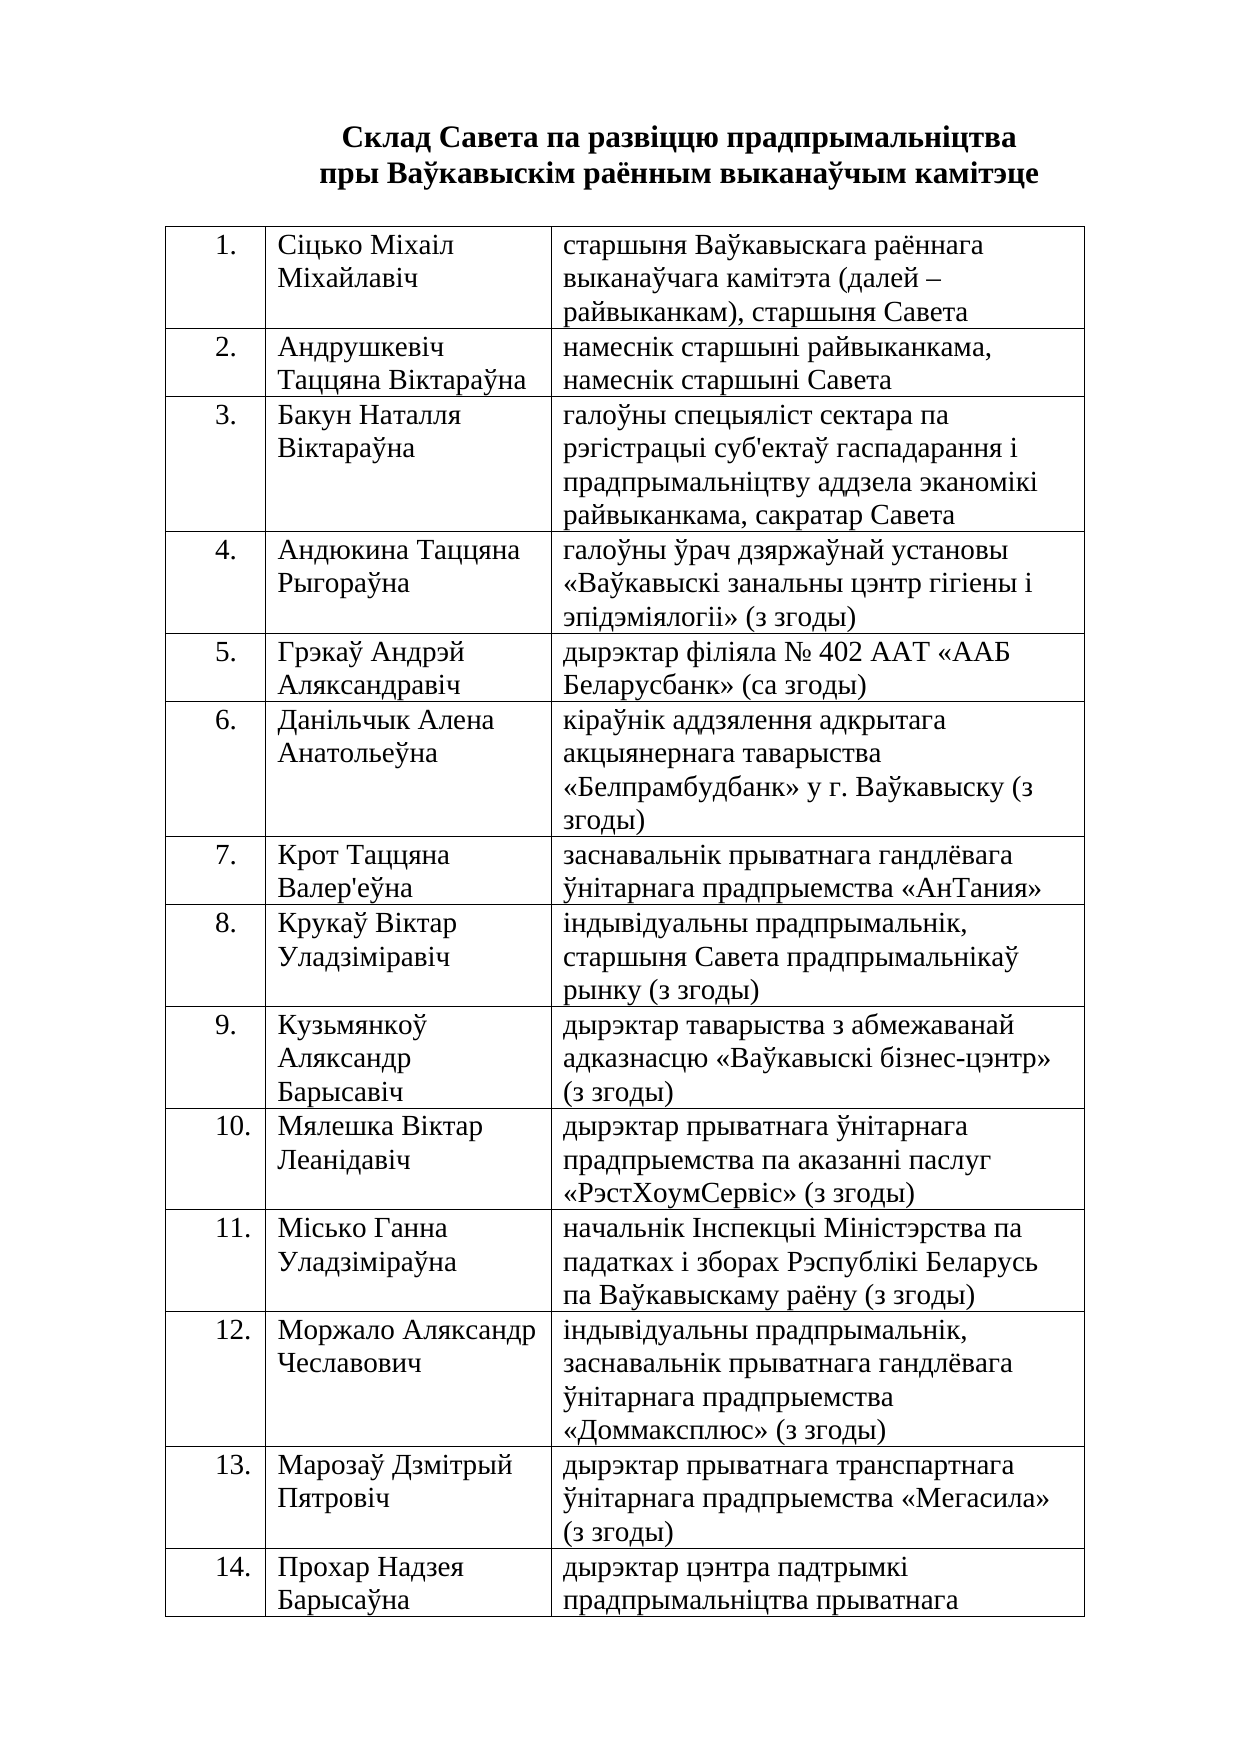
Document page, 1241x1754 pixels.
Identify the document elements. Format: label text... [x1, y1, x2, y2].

table_cell [166, 1109, 265, 1209]
table_cell Місько Ганна Уладзіміраўна [266, 1210, 551, 1311]
table_cell [166, 1447, 265, 1548]
table_cell дырэктар таварыства з абмежаванай адказнасцю «Ваўкавыскі бізнес-цэнтр» (з згоды) [552, 1007, 1084, 1107]
table_cell [166, 1312, 265, 1446]
table_cell дырэктар прыватнага транспартнага ўнітарнага прадпрыемства «Мегасила» (з згоды) [552, 1447, 1084, 1548]
table_header Сіцько Міхаіл Міхайлавіч [266, 227, 551, 328]
table_cell Моржало Аляксандр Чеславович [266, 1312, 551, 1446]
text пры Ваўкавыскім раённым выканаўчым камітэце [177, 154, 1181, 190]
table_cell [166, 905, 265, 1006]
table_cell дырэктар прыватнага ўнітарнага прадпрыемства па аказанні паслуг «РэстХоумСервіс» (з згоды) [552, 1109, 1084, 1209]
table_cell Грэкаў Андрэй Аляксандравіч [266, 634, 551, 701]
table_cell Данільчык Алена Анатольеўна [266, 702, 551, 836]
table_cell Крот Таццяна Валер'еўна [266, 837, 551, 904]
table_cell індывідуальны прадпрымальнік, заснавальнік прыватнага гандлёвага ўнітарнага прадпрыемства «Доммаксплюс» (з згоды) [552, 1312, 1084, 1446]
table_cell заснавальнік прыватнага гандлёвага ўнітарнага прадпрыемства «АнТания» [552, 837, 1084, 904]
table_cell [166, 1549, 265, 1616]
table_cell [166, 532, 265, 633]
table_cell Андюкина Таццяна Рыгораўна [266, 532, 551, 633]
table_cell [166, 329, 265, 396]
table_cell Кузьмянкоў Аляксандр Барысавіч [266, 1007, 551, 1107]
table_cell галоўны спецыяліст сектара па рэгістрацыі суб'ектаў гаспадарання і прадпрымальніцтву аддзела эканомікі райвыканкама, сакратар Савета [552, 397, 1084, 531]
table_cell Андрушкевіч Таццяна Віктараўна [266, 329, 551, 396]
table_cell Крукаў Віктар Уладзіміравіч [266, 905, 551, 1006]
table_cell Марозаў Дзмітрый Пятровіч [266, 1447, 551, 1548]
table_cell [266, 1549, 551, 1616]
table_cell індывідуальны прадпрымальнік, старшыня Савета прадпрымальнікаў рынку (з згоды) [552, 905, 1084, 1006]
table_cell кіраўнік аддзялення адкрытага акцыянернага таварыства «Белпрамбудбанк» у г. Ваўкавыску (з згоды) [552, 702, 1084, 836]
table_cell [166, 702, 265, 836]
table_cell [166, 1210, 265, 1311]
table_cell Бакун Наталля Віктараўна [266, 397, 551, 531]
table_cell галоўны ўрач дзяржаўнай установы «Ваўкавыскі занальны цэнтр гігіены і эпідэміялогіі» (з згоды) [552, 532, 1084, 633]
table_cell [552, 1549, 1084, 1616]
table_cell [166, 634, 265, 701]
table_cell Мялешка Віктар Леанідавіч [266, 1109, 551, 1209]
table_cell намеснік старшыні райвыканкама, намеснік старшыні Савета [552, 329, 1084, 396]
table_cell [166, 397, 265, 531]
table_cell [166, 1007, 265, 1107]
table_header старшыня Ваўкавыскага раённага выканаўчага камітэта (далей – райвыканкам), старшыня Савета [552, 227, 1084, 328]
table_cell начальнік Інспекцыі Міністэрства па падатках і зборах Рэспублікі Беларусь па Ваўкавыскаму раёну (з згоды) [552, 1210, 1084, 1311]
text Склад Савета па развіццю прадпрымальніцтва [177, 118, 1181, 154]
table_cell [166, 837, 265, 904]
table_header [166, 227, 265, 328]
table_cell дырэктар філіяла № 402 ААТ «ААБ Беларусбанк» (са згоды) [552, 634, 1084, 701]
